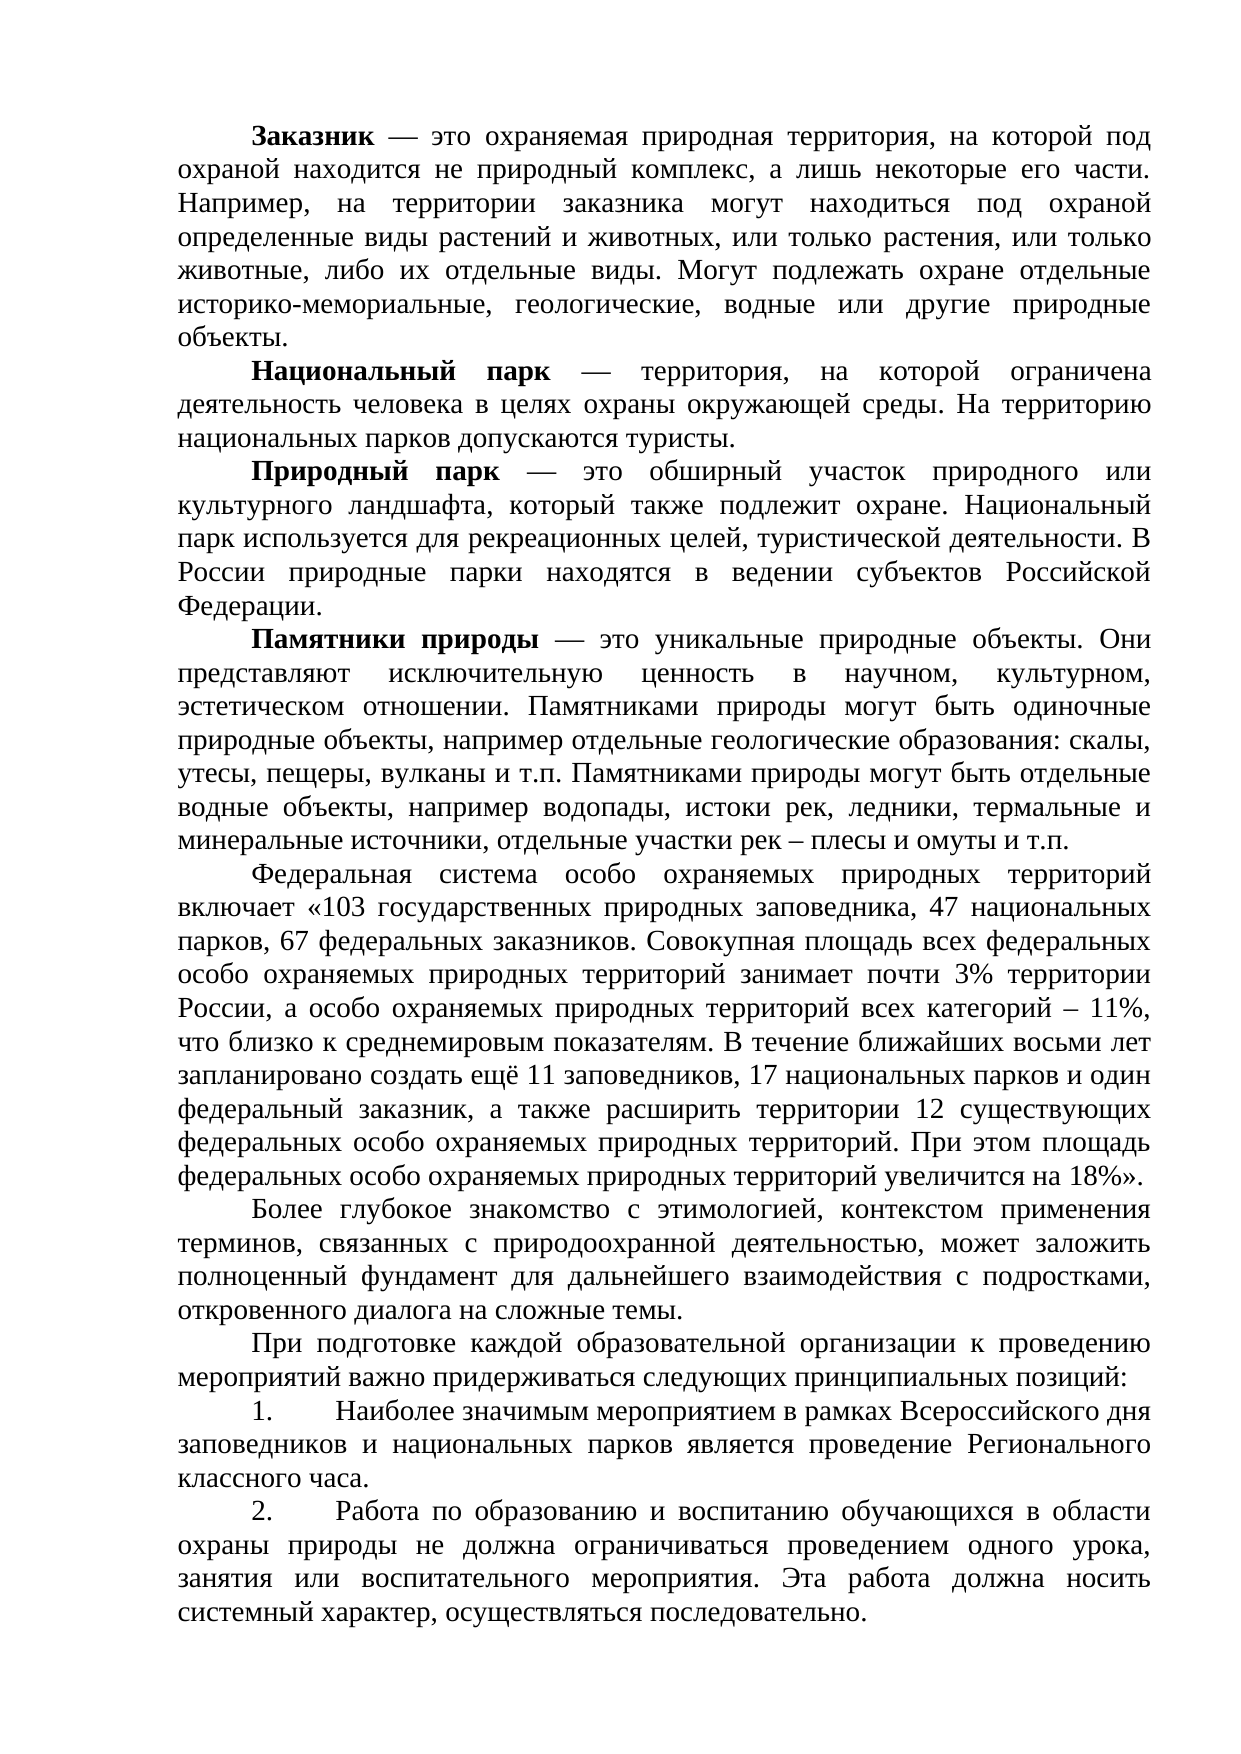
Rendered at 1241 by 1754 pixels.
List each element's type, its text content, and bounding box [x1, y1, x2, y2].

text Более глубокое знакомство с этимологией, контекстом применения терминов, связанных с природоохранной деятельностью, может заложить полноценный фундамент для дальнейшего взаимодействия с подростками, откровенного диалога на сложные темы. [177, 1191, 1152, 1326]
text Природный парк — это обширный участок природного или культурного ландшафта, который также подлежит охране. Национальный парк используется для рекреационных целей, туристической деятельности. В России природные парки находятся в ведении субъектов Российской Федерации. [177, 453, 1152, 621]
text При подготовке каждой образовательной организации к проведению мероприятий важно придерживаться следующих принципиальных позиций: [177, 1326, 1152, 1393]
text Памятники природы — это уникальные природные объекты. Они представляют исключительную ценность в научном, культурном, эстетическом отношении. Памятниками природы могут быть одиночные природные объекты, например отдельные геологические образования: скалы, утесы, пещеры, вулканы и т.п. Памятниками природы могут быть отдельные водные объекты, например водопады, истоки рек, ледники, термальные и минеральные источники, отдельные участки рек – плесы и омуты и т.п. [177, 621, 1152, 856]
text Заказник — это охраняемая природная территория, на которой под охраной находится не природный комплекс, а лишь некоторые его части. Например, на территории заказника могут находиться под охраной определенные виды растений и животных, или только растения, или только животные, либо их отдельные виды. Могут подлежать охране отдельные историко-мемориальные, геологические, водные или другие природные объекты. [177, 118, 1152, 353]
list Работа по образованию и воспитанию обучающихся в области охраны природы не должна ограничиваться проведением одного урока, занятия или воспитательного мероприятия. Эта работа должна носить системный характер, осуществляться последовательно. [177, 1493, 1152, 1627]
list Наиболее значимым мероприятием в рамках Всероссийского дня заповедников и национальных парков является проведение Регионального классного часа. [177, 1393, 1152, 1493]
text Федеральная система особо охраняемых природных территорий включает «103 государственных природных заповедника, 47 национальных парков, 67 федеральных заказников. Совокупная площадь всех федеральных особо охраняемых природных территорий занимает почти 3% территории России, а особо охраняемых природных территорий всех категорий – 11%, что близко к среднемировым показателям. В течение ближайших восьми лет запланировано создать ещё 11 заповедников, 17 национальных парков и один федеральный заказник, а также расширить территории 12 существующих федеральных особо охраняемых природных территорий. При этом площадь федеральных особо охраняемых природных территорий увеличится на 18%». [177, 856, 1152, 1191]
text Национальный парк — территория, на которой ограничена деятельность человека в целях охраны окружающей среды. На территорию национальных парков допускаются туристы. [177, 353, 1152, 453]
